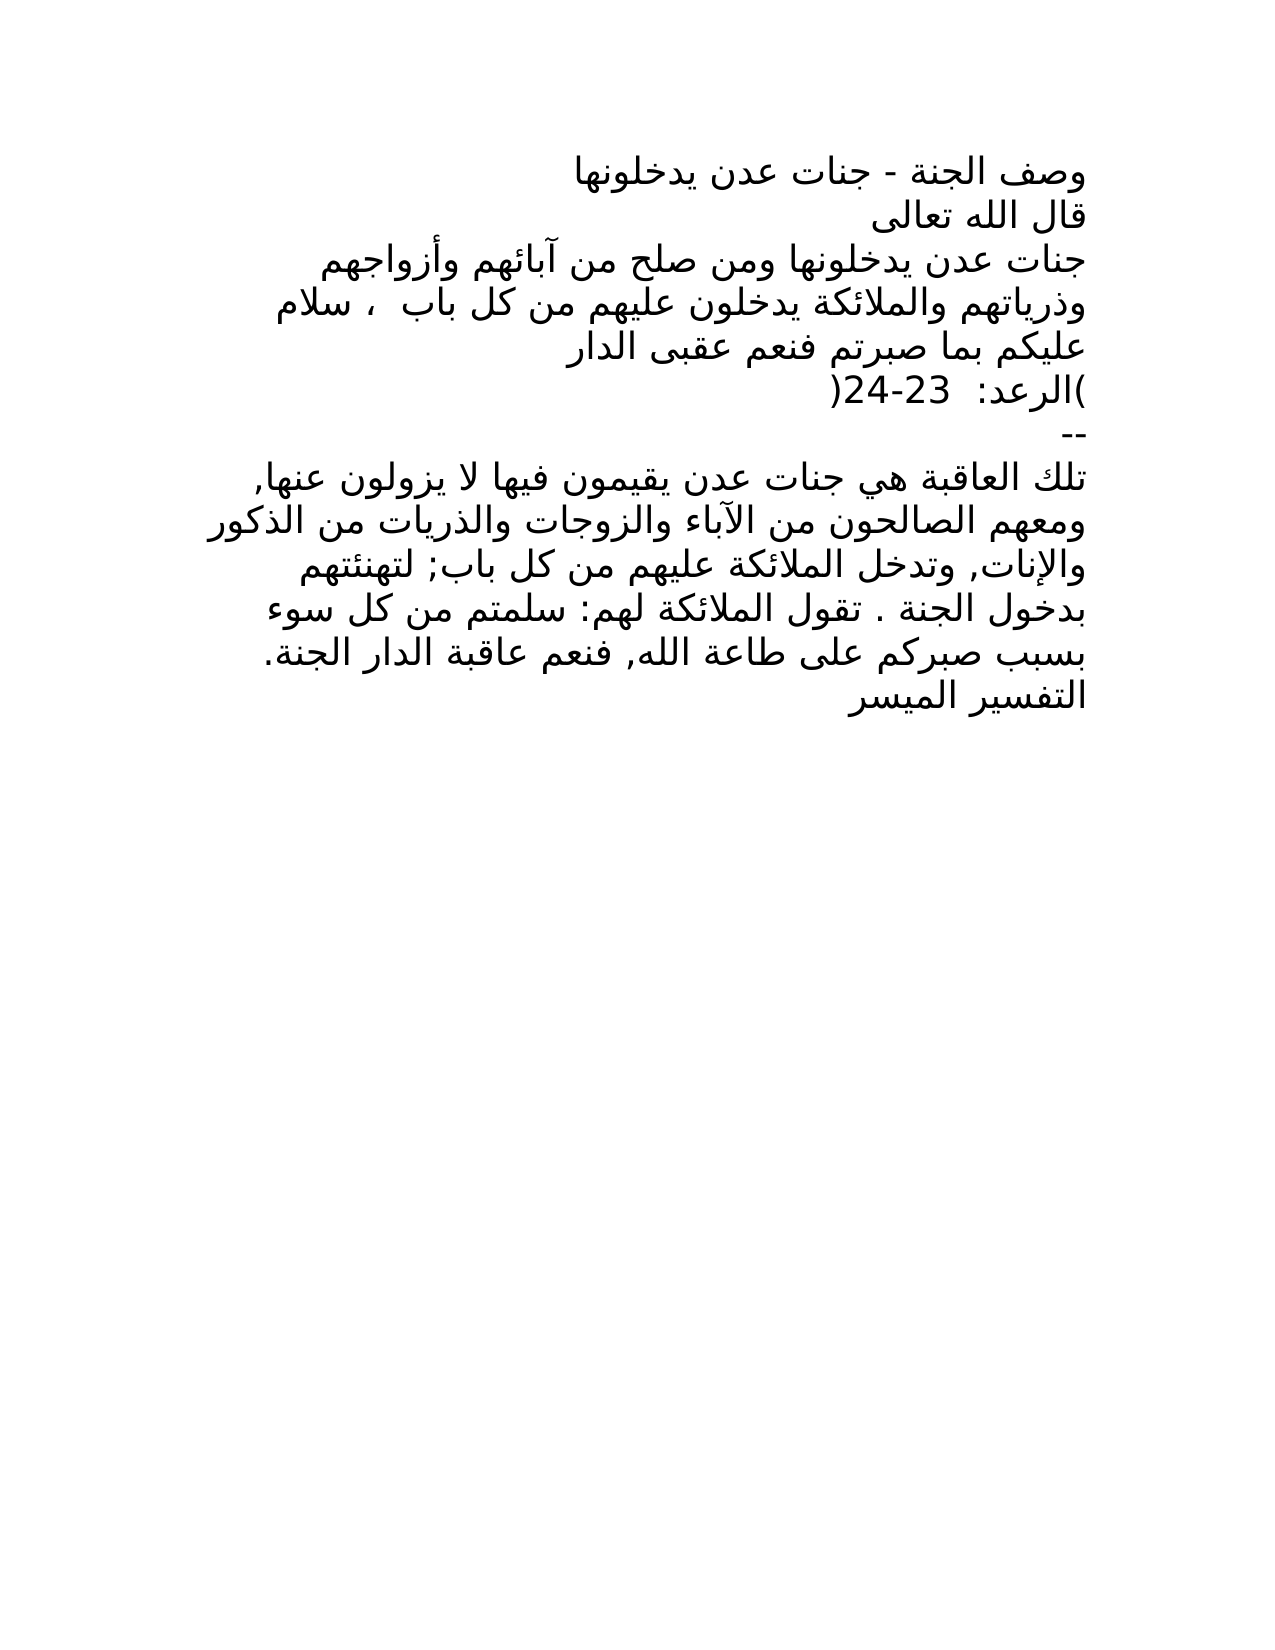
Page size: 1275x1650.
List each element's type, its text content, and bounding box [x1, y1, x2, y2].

text جنات عدن يدخلونها ومن صلح من آبائهم وأزواجهم وذرياتهم والملائكة يدخلون عليهم من كل باب ، سلام عليكم بما صبرتم فنعم عقبى الدار [187, 237, 1087, 368]
text قال الله تعالى [187, 194, 1087, 237]
text تلك العاقبة هي جنات عدن يقيمون فيها لا يزولون عنها, ومعهم الصالحون من الآباء والزوجات والذريات من الذكور والإنات, وتدخل الملائكة عليهم من كل باب; لتهنئتهم بدخول الجنة . تقول الملائكة لهم: سلمتم من كل سوء بسبب صبركم على طاعة الله, فنعم عاقبة الدار الجنة. [187, 456, 1087, 674]
text وصف الجنة - جنات عدن يدخلونها [187, 150, 1087, 194]
text -- [187, 412, 1087, 456]
text التفسير الميسر [187, 674, 1087, 717]
text )الرعد: 23-24( [187, 368, 1087, 412]
